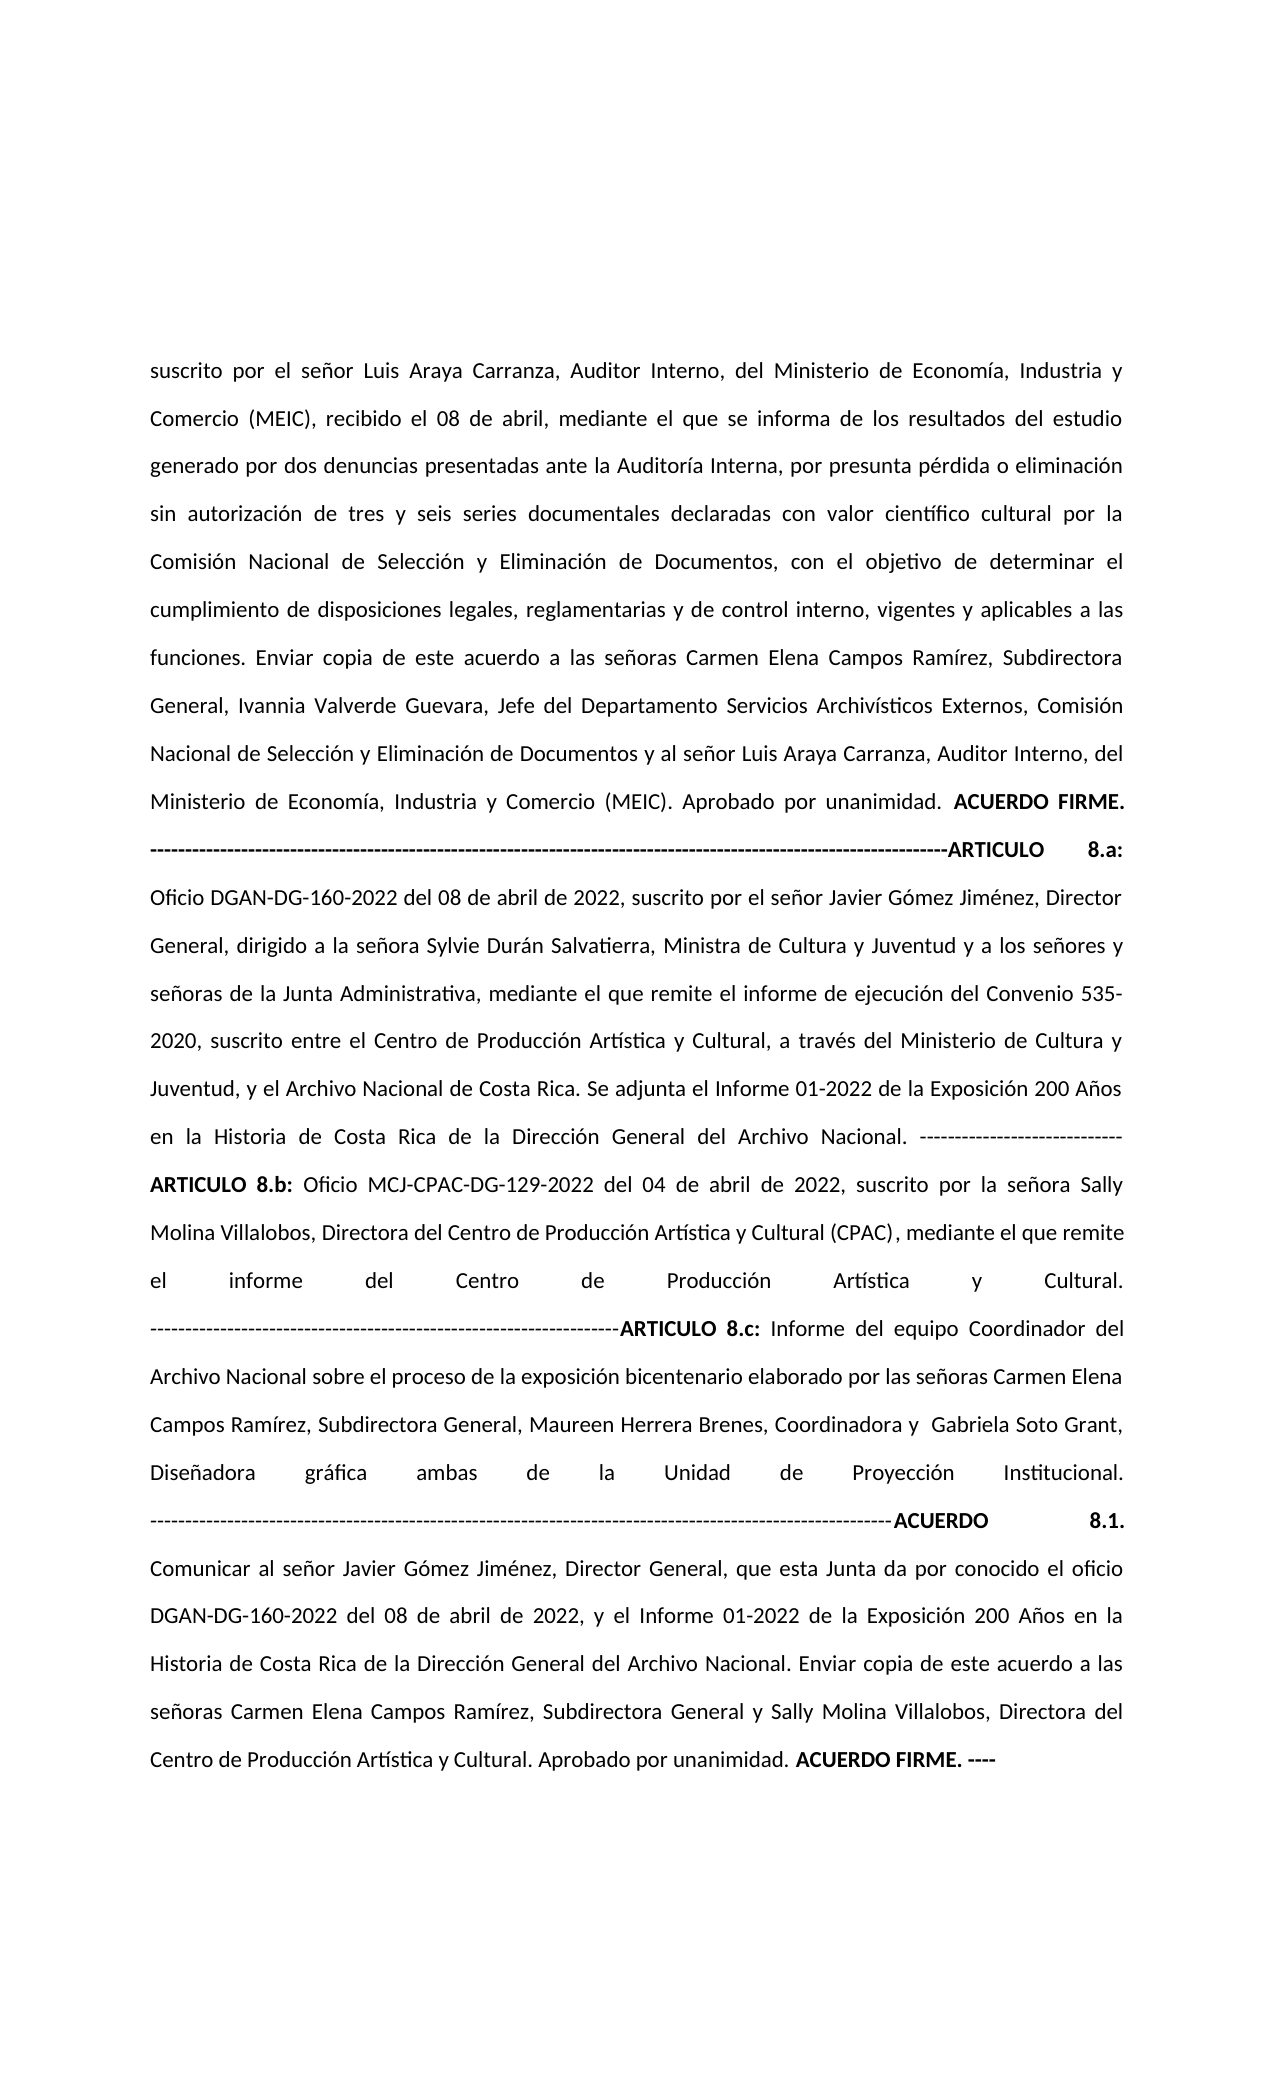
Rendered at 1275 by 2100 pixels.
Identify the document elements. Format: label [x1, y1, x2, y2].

text [150, 340, 1125, 1777]
